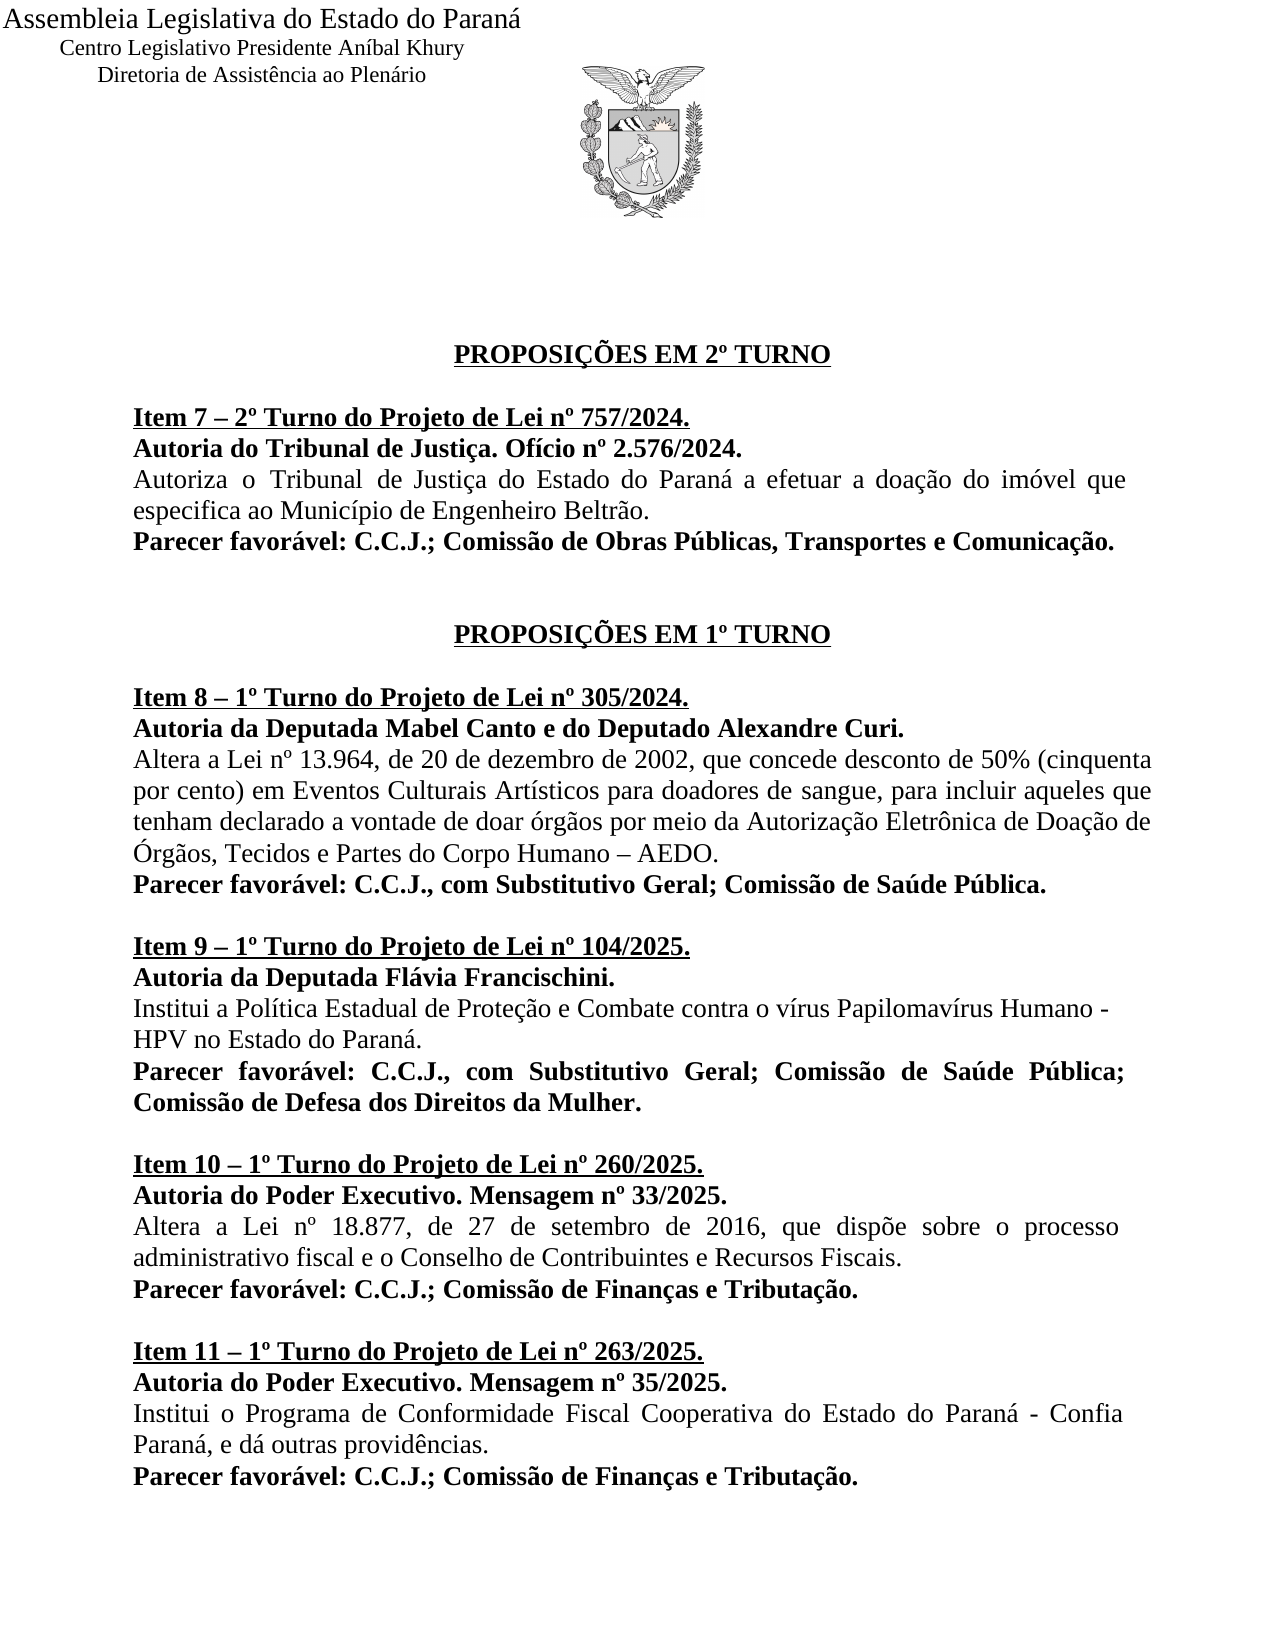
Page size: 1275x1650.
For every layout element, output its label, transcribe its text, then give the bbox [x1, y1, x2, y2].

text Institui o Programa de Conformidade Fiscal Cooperativa do Estado do Paraná - Confia Paraná, e dá outras providências. [133, 1397, 1162, 1459]
text Parecer favorável: C.C.J.; Comissão de Finanças e Tributação. [133, 1273, 1162, 1304]
text Altera a Lei nº 18.877, de 27 de setembro de 2016, que dispõe sobre o processo administrativo fiscal e o Conselho de Contribuintes e Recursos Fiscais. [133, 1210, 1162, 1273]
text Institui a Política Estadual de Proteção e Combate contra o vírus Papilomavírus Humano - HPV no Estado do Paraná. [133, 992, 1162, 1055]
text Item 9 – 1º Turno do Projeto de Lei nº 104/2025. Autoria da Deputada Flávia Francischini. [133, 930, 771, 992]
picture [580, 66, 705, 218]
text Parecer favorável: C.C.J., com Substitutivo Geral; Comissão de Saúde Pública. [133, 868, 1162, 899]
text Item 7 – 2º Turno do Projeto de Lei nº 757/2024. Autoria do Tribunal de Justiça. Ofício nº 2.576/2024. [133, 401, 771, 463]
text Parecer favorável: C.C.J.; Comissão de Obras Públicas, Transportes e Comunicação. [133, 525, 1162, 556]
text Item 11 – 1º Turno do Projeto de Lei nº 263/2025. Autoria do Poder Executivo. Mensagem nº 35/2025. [133, 1335, 771, 1397]
text PROPOSIÇÕES EM 2º TURNO [292, 338, 993, 369]
text Item 8 – 1º Turno do Projeto de Lei nº 305/2024. [133, 681, 1162, 712]
text Altera a Lei nº 13.964, de 20 de dezembro de 2002, que concede desconto de 50% (cinquenta por cento) em Eventos Culturais Artísticos para doadores de sangue, para incluir aqueles que tenham declarado a vontade de doar órgãos por meio da Autorização Eletrônica de Doação de Órgãos, Tecidos e Partes do Corpo Humano – AEDO. [133, 743, 1152, 868]
text Autoriza o Tribunal de Justiça do Estado do Paraná a efetuar a doação do imóvel que especifica ao Município de Engenheiro Beltrão. [133, 463, 1152, 525]
text PROPOSIÇÕES EM 1º TURNO [292, 619, 993, 650]
text Parecer favorável: C.C.J.; Comissão de Finanças e Tributação. [133, 1459, 1162, 1491]
text Item 10 – 1º Turno do Projeto de Lei nº 260/2025. Autoria do Poder Executivo. Mensagem nº 33/2025. [133, 1148, 771, 1210]
text Autoria da Deputada Mabel Canto e do Deputado Alexandre Curi. [133, 712, 1162, 743]
text Parecer favorável: C.C.J., com Substitutivo Geral; Comissão de Saúde Pública; Comissão de Defesa dos Direitos da Mulher. [133, 1055, 1162, 1117]
